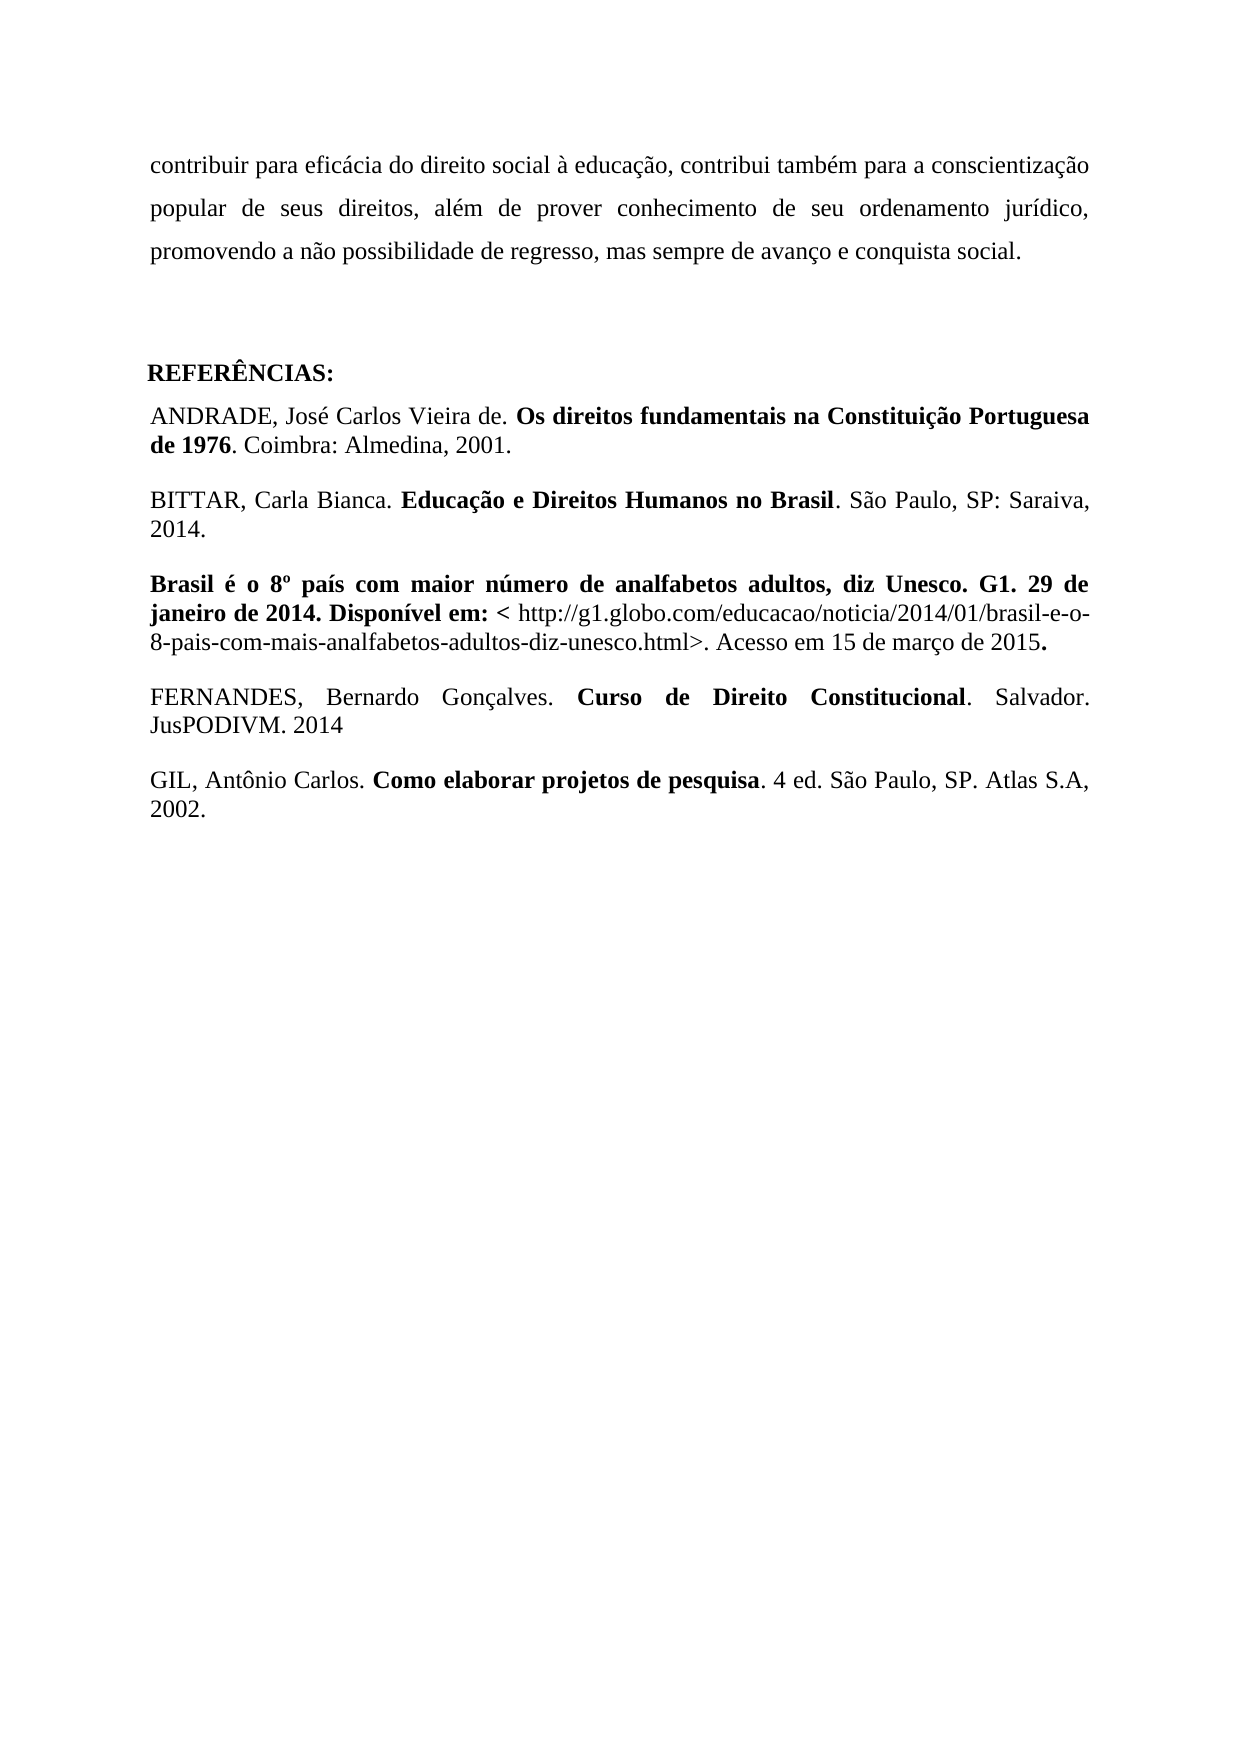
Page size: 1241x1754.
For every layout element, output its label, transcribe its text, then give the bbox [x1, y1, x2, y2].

text BITTAR, Carla Bianca. Educação e Direitos Humanos no Brasil. São Paulo, SP: Saraiva, 2014. [150, 485, 1090, 543]
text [150, 150, 1090, 265]
text Brasil é o 8º país com maior número de analfabetos adultos, diz Unesco. G1. 29 de janeiro de 2014. Disponível em: < http://g1.globo.com/educacao/noticia/2014/01/brasil-e-o-8-pais-com-mais-analfabetos-adultos-diz-unesco.html>. Acesso em 15 de março de 2015. [150, 569, 1090, 655]
text FERNANDES, Bernardo Gonçalves. Curso de Direito Constitucional. Salvador. JusPODIVM. 2014 [150, 682, 1090, 739]
text ANDRADE, José Carlos Vieira de. Os direitos fundamentais na Constituição Portuguesa de 1976. Coimbra: Almedina, 2001. [150, 401, 1090, 459]
text GIL, Antônio Carlos. Como elaborar projetos de pesquisa. 4 ed. São Paulo, SP. Atlas S.A, 2002. [150, 766, 1090, 823]
text REFERÊNCIAS: [147, 358, 1090, 387]
